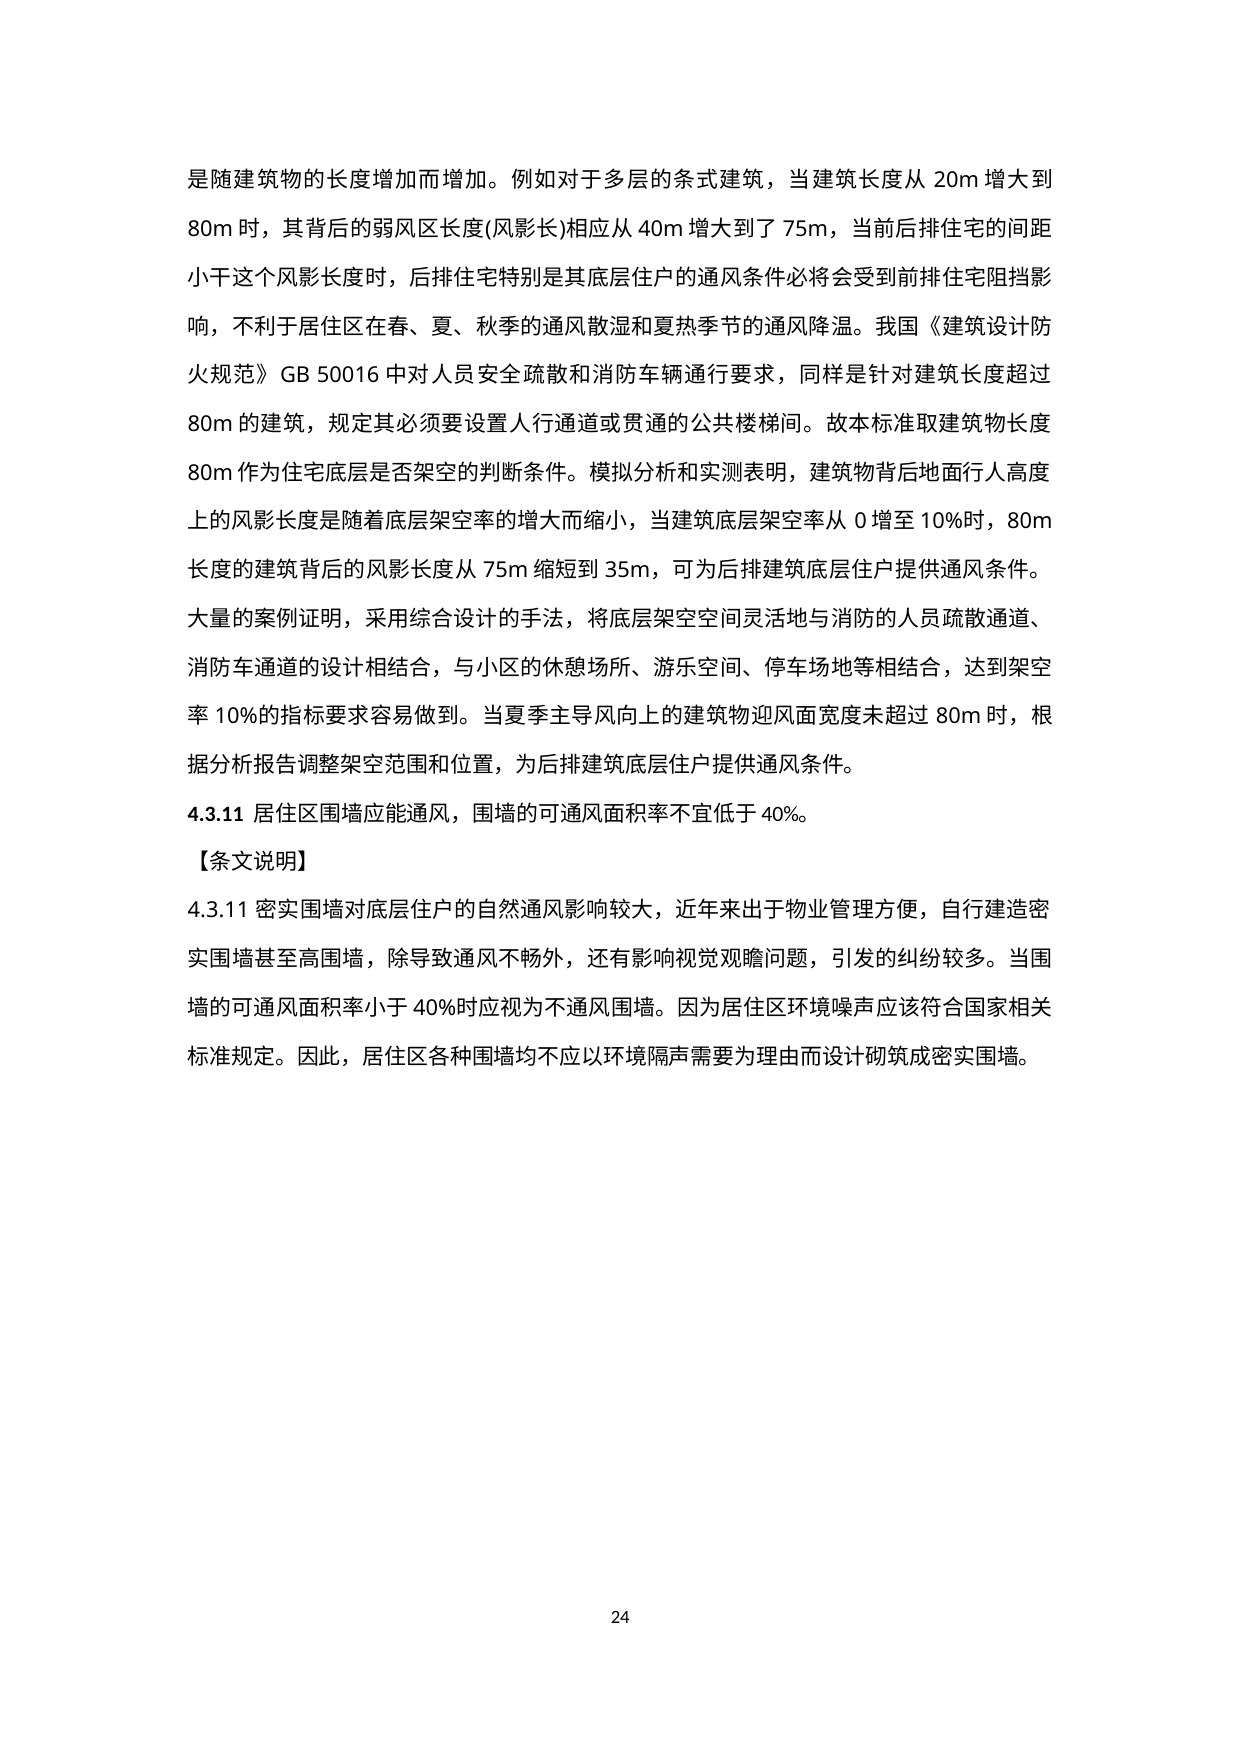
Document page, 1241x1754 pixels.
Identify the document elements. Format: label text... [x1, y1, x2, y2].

text 4.3.11 密实围墙对底层住户的自然通风影响较大，近年来出于物业管理方便，自行建造密实围墙甚至高围墙，除导致通风不畅外，还有影响视觉观瞻问题，引发的纠纷较多。当围墙的可通风面积率小于40%时应视为不通风围墙。因为居住区环境噪声应该符合国家相关标准规定。因此，居住区各种围墙均不应以环境隔声需要为理由而设计砌筑成密实围墙。 [187, 892, 1053, 1071]
text 4.3.11 居住区围墙应能通风，围墙的可通风面积率不宜低于40%。 [187, 795, 1053, 828]
text 【条文说明】 [187, 844, 1053, 876]
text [187, 162, 1053, 779]
